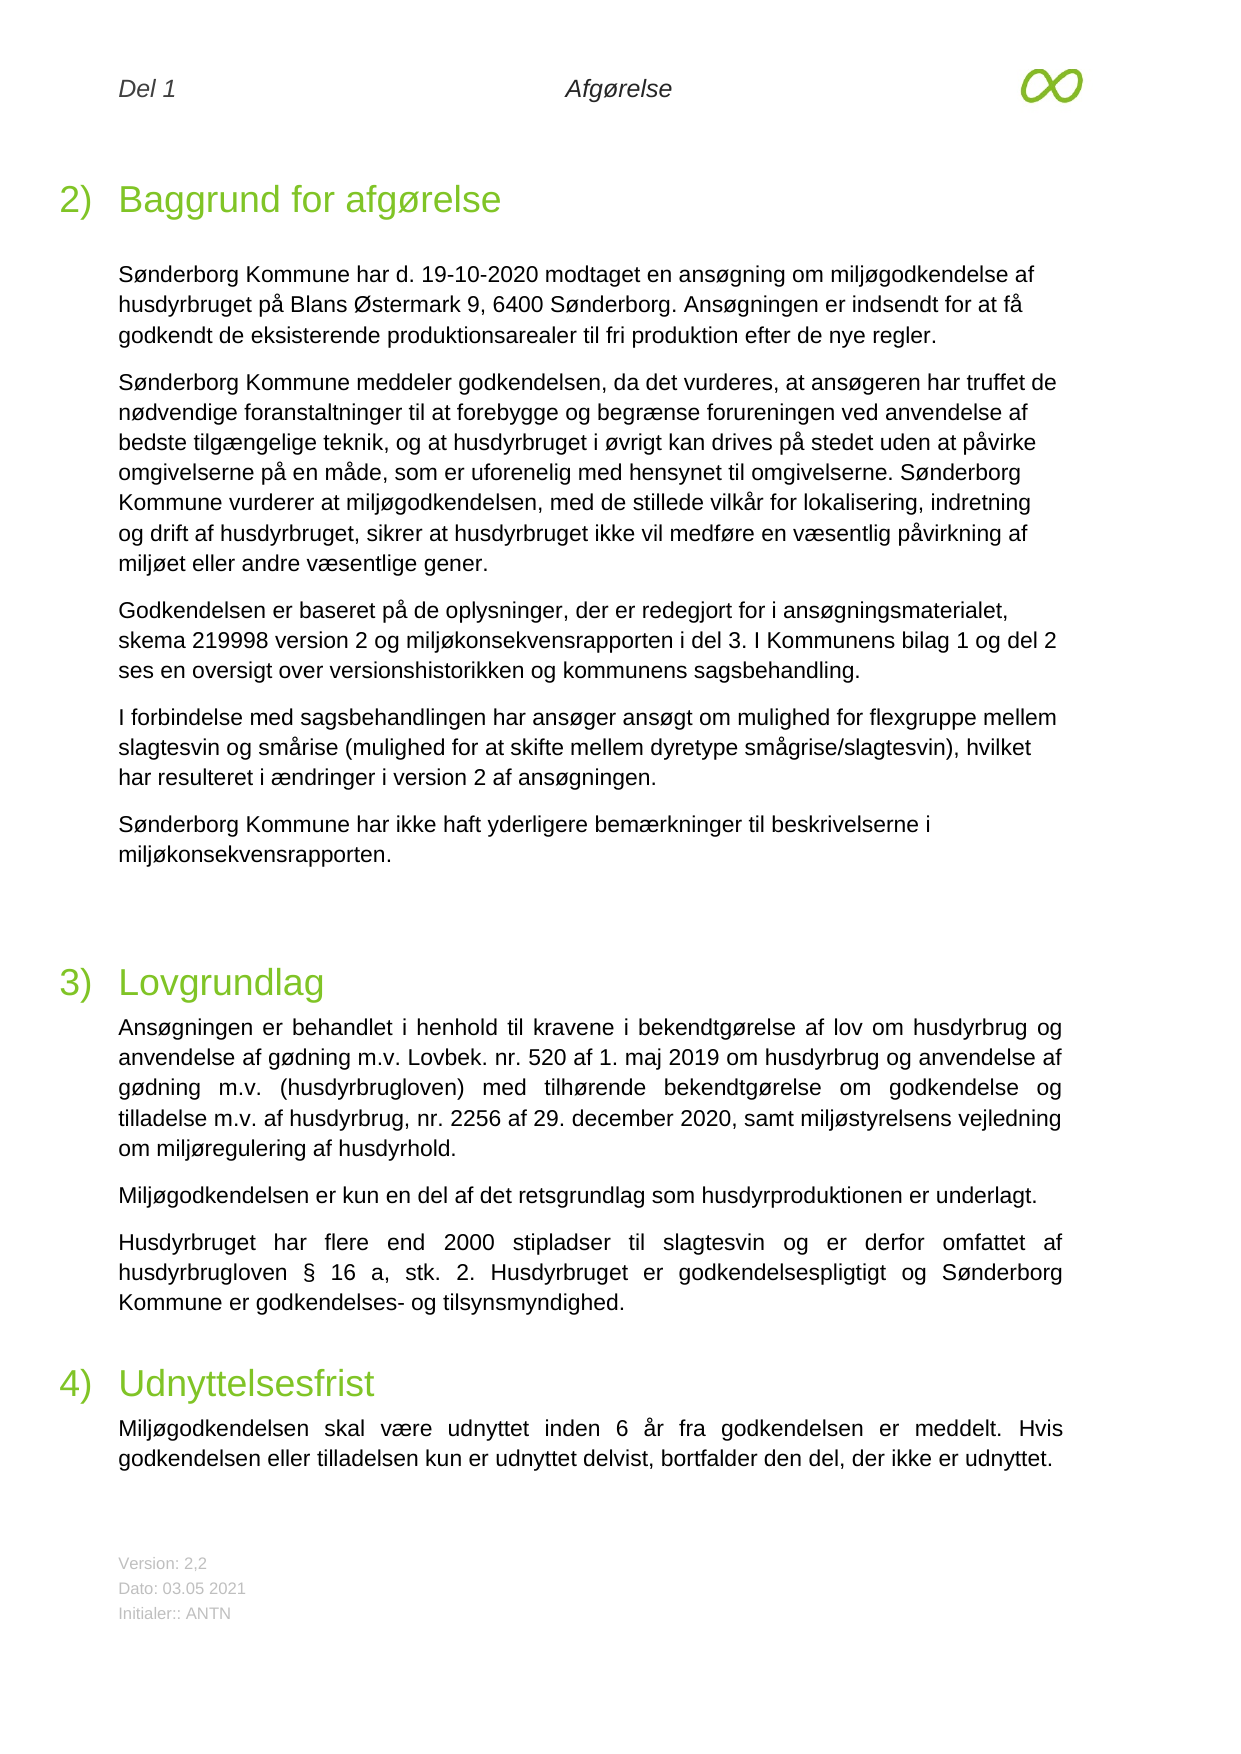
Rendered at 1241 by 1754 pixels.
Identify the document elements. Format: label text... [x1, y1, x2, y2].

picture [1016, 69, 1093, 165]
text I forbindelse med sagsbehandlingen har ansøger ansøgt om mulighed for flexgruppe mellem slagtesvin og smårise (mulighed for at skifte mellem dyretype smågrise/slagtesvin), hvilket har resulteret i ændringer i version 2 af ansøgningen. [118, 704, 1063, 791]
subtitle Baggrund for afgørelse [59, 177, 1063, 220]
text Ansøgningen er behandlet i henhold til kravene i bekendtgørelse af lov om husdyrbrug og anvendelse af gødning m.v. Lovbek. nr. 520 af 1. maj 2019 om husdyrbrug og anvendelse af gødning m.v. (husdyrbrugloven) med tilhørende bekendtgørelse om godkendelse og tilladelse m.v. af husdyrbrug, nr. 2256 af 29. december 2020, samt miljøstyrelsens vejledning om miljøregulering af husdyrhold. [118, 1014, 1063, 1161]
text Godkendelsen er baseret på de oplysninger, der er redegjort for i ansøgningsmaterialet, skema 219998 version 2 og miljøkonsekvensrapporten i del 3. I Kommunens bilag 1 og del 2 ses en oversigt over versionshistorikken og kommunens sagsbehandling. [118, 597, 1063, 683]
text Husdyrbruget har flere end og er derfor omfattet af husdyrbrugloven § 16 a, stk. . Husdyrbruget er godkendelsespligtigt og Sønderborg Kommune er godkendelses- og tilsynsmyndighed. [118, 1228, 1063, 1315]
text Miljøgodkendelsen er kun en del af det retsgrundlag som husdyrproduktionen er underlagt. [118, 1182, 1063, 1208]
subtitle Lovgrundlag [59, 960, 1063, 1003]
subtitle Udnyttelsesfrist [59, 1361, 1063, 1404]
text Miljøgodkendelsen skal være udnyttet inden 6 år fra godkendelsen er meddelt. Hvis godkendelsen eller tilladelsen kun er udnyttet delvist, bortfalder den del, der ikke er udnyttet. [118, 1414, 1063, 1471]
text Sønderborg Kommune meddeler godkendelsen, da det vurderes, at ansøgeren har truffet de nødvendige foranstaltninger til at forebygge og begrænse forureningen ved anvendelse af bedste tilgængelige teknik, og at husdyrbruget i øvrigt kan drives på stedet uden at påvirke omgivelserne på en måde, som er uforenelig med hensynet til omgivelserne. Sønderborg Kommune vurderer at miljøgodkendelsen, med de stillede vilkår for lokalisering, indretning og drift af husdyrbruget, sikrer at husdyrbruget ikke vil medføre en væsentlig påvirkning af miljøet eller andre væsentlige gener. [118, 368, 1063, 576]
text Sønderborg Kommune har ikke haft yderligere bemærkninger til beskrivelserne i miljøkonsekvensrapporten. [118, 811, 1063, 868]
text Sønderborg Kommune har d. 19-10-2020 modtaget en ansøgning om miljøgodkendelse af husdyrbruget på Blans Østermark 9, 6400 Sønderborg. Ansøgningen er indsendt for at få godkendt de eksisterende produktionsarealer til fri produktion efter de nye regler. [118, 261, 1063, 348]
